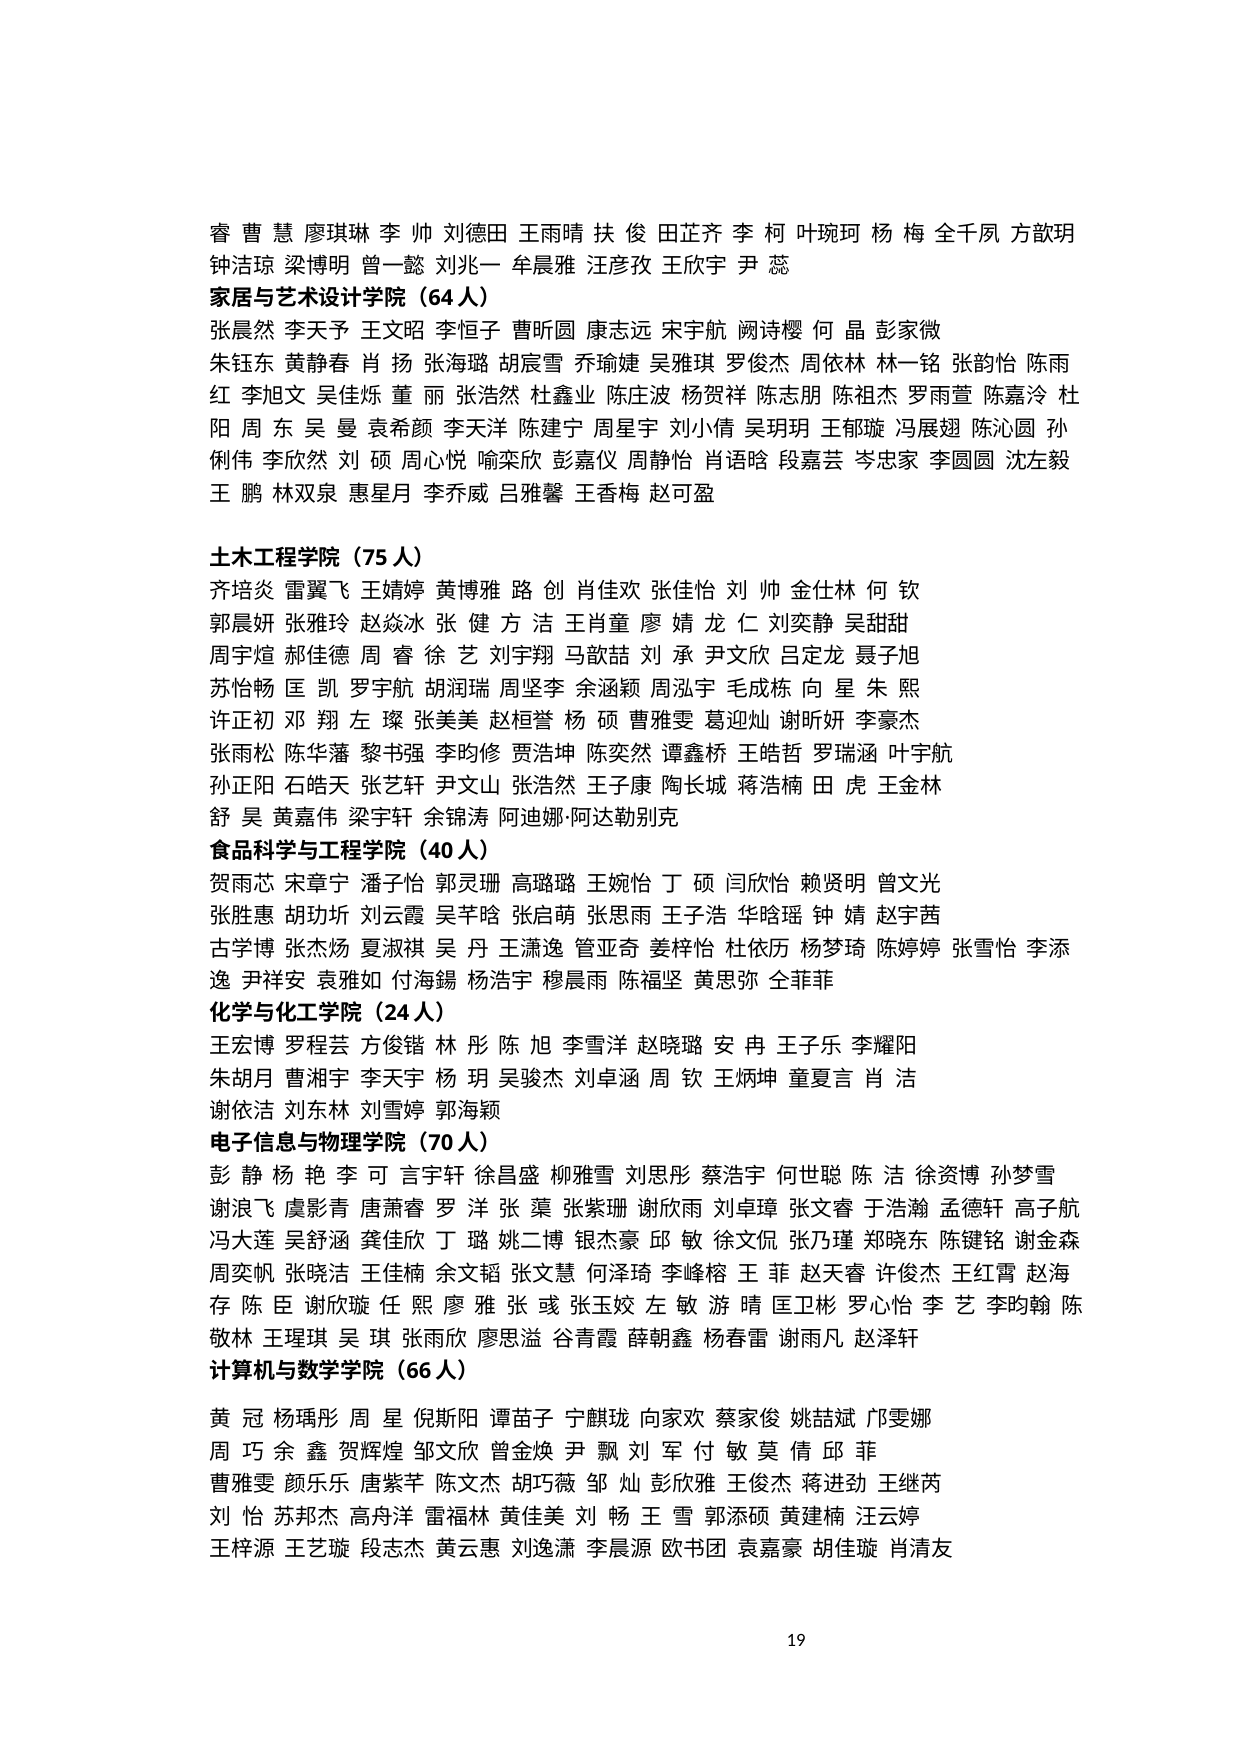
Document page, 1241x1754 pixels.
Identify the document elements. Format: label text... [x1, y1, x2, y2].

text 化学与化工学院（24人） [209, 995, 1087, 1028]
text 郭晨妍 张雅玲 赵焱冰 张健 方洁 王肖童 廖婧 龙仁 刘奕静 吴甜甜 [165, 605, 1087, 638]
text 张胜惠 胡玏圻 刘云霞 吴芊晗 张启萌 张思雨 王子浩 华晗瑶 钟 婧 赵宇茜 [209, 898, 1087, 930]
text 周宇煊 郝佳德 周睿 徐艺 刘宇翔 马歆喆 刘承 尹文欣 吕定龙 聂子旭 [165, 638, 1087, 670]
text 曹雅雯 颜乐乐 唐紫芊 陈文杰 胡巧薇 邹灿 彭欣雅 王俊杰 蒋进劲 王继芮 [209, 1466, 1087, 1498]
text 刘怡 苏邦杰 高舟洋 雷福林 黄佳美 刘畅 王雪 郭添硕 黄建楠 汪云婷 [209, 1498, 1087, 1531]
text 古学博 张杰炀 夏淑祺 吴 丹 王潇逸 管亚奇 姜梓怡 杜依历 杨梦琦 陈婷婷 张雪怡 李添逸 尹祥安 袁雅如 付海鍚 杨浩宇 穆晨雨 陈福坚 黄思弥 仝菲菲 [209, 930, 1087, 995]
text 苏怡畅 匡凯 罗宇航 胡润瑞 周坚李 余涵颖 周泓宇 毛成栋 向星 朱熙 [165, 670, 1087, 703]
text 许正初 邓翔 左璨 张美美 赵桓誉 杨硕 曹雅雯 葛迎灿 谢昕妍 李豪杰 [165, 703, 1087, 735]
text 王梓源 王艺璇 段志杰 黄云惠 刘逸潇 李晨源 欧书团 袁嘉豪 胡佳璇 肖清友 [209, 1531, 1087, 1563]
list 土木工程学院（75人） [165, 540, 1087, 573]
text 周巧 余鑫 贺辉煌 邹文欣 曾金焕 尹飘 刘军 付敏 莫倩 邱菲 [209, 1433, 1087, 1466]
text 计算机与数学学院（66人） [165, 1353, 1087, 1385]
text 王宏博 罗程芸 方俊锴 林 彤 陈 旭 李雪洋 赵晓璐 安 冉 王子乐 李耀阳 [209, 1028, 1087, 1060]
text 张晨然 李天予 王文昭 李恒子 曹昕圆 康志远 宋宇航 阙诗樱 何 晶 彭家微 [165, 313, 1087, 345]
text 黄冠 杨瑀彤 周星 倪斯阳 谭苗子 宁麒珑 向家欢 蔡家俊 姚喆斌 邝雯娜 [209, 1401, 1087, 1433]
text 张雨松 陈华藩 黎书强 李昀修 贾浩坤 陈奕然 谭鑫桥 王皓哲 罗瑞涵 叶宇航 [165, 735, 1087, 768]
text 齐培炎 雷翼飞 王婧婷 黄博雅 路创 肖佳欢 张佳怡 刘帅 金仕林 何钦 [165, 573, 1087, 605]
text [209, 215, 1087, 280]
text 彭 静 杨 艳 李 可 言宇轩 徐昌盛 柳雅雪 刘思彤 蔡浩宇 何世聪 陈 洁 徐资博 孙梦雪 谢浪飞 虞影青 唐萧睿 罗 洋 张 蕖 张紫珊 谢欣雨 刘卓璋 张文睿 于浩瀚 孟德轩 高子航 冯大莲 吴舒涵 龚佳欣 丁 璐 姚二博 银杰豪 邱 敏 徐文侃 张乃瑾 郑晓东 陈键铭 谢金森 周奕帆 张晓洁 王佳楠 余文韬 张文慧 何泽琦 李峰榕 王 菲 赵天睿 许俊杰 王红霄 赵海存 陈 臣 谢欣璇 任 熙 廖 雅 张 彧 张玉姣 左 敏 游 晴 匡卫彬 罗心怡 李 艺 李昀翰 陈敬林 王瑆琪 吴 琪 张雨欣 廖思溢 谷青霞 薛朝鑫 杨春雷 谢雨凡 赵泽轩 [209, 1158, 1087, 1353]
text 贺雨芯 宋章宁 潘子怡 郭灵珊 高璐璐 王婉怡 丁 硕 闫欣怡 赖贤明 曾文光 [165, 865, 1087, 898]
list 食品科学与工程学院（40人） [165, 833, 1087, 865]
text 谢依洁 刘东林 刘雪婷 郭海颖 [209, 1093, 1087, 1125]
list 朱钰东 黄静春 肖 扬 张海璐 胡宸雪 乔瑜婕 吴雅琪 罗俊杰 周依林 林一铭 张韵怡 陈雨红 李旭文 吴佳烁 董 丽 张浩然 杜鑫业 陈庄波 杨贺祥 陈志朋 陈祖杰 罗雨萱 陈嘉泠 杜 阳 周 东 吴 曼 袁希颜 李天洋 陈建宁 周星宇 刘小倩 吴玥玥 王郁璇 冯展翅 陈沁圆 孙俐伟 李欣然 刘 硕 周心悦 喻栾欣 彭嘉仪 周静怡 肖语晗 段嘉芸 岑忠家 李圆圆 沈左毅 王 鹏 林双泉 惠星月 李乔威 吕雅馨 王香梅 赵可盈 [209, 345, 1087, 508]
text 电子信息与物理学院（70人） [165, 1125, 1087, 1158]
list 家居与艺术设计学院（64人） [165, 280, 1087, 313]
text 朱胡月 曹湘宇 李天宇 杨 玥 吴骏杰 刘卓涵 周 钦 王炳坤 童夏言 肖 洁 [209, 1060, 1087, 1093]
text 孙正阳 石皓天 张艺轩 尹文山 张浩然 王子康 陶长城 蒋浩楠 田虎 王金林 [165, 768, 1087, 800]
text 舒 昊 黄嘉伟 梁宇轩 余锦涛 阿迪娜·阿达勒别克 [165, 800, 1087, 833]
